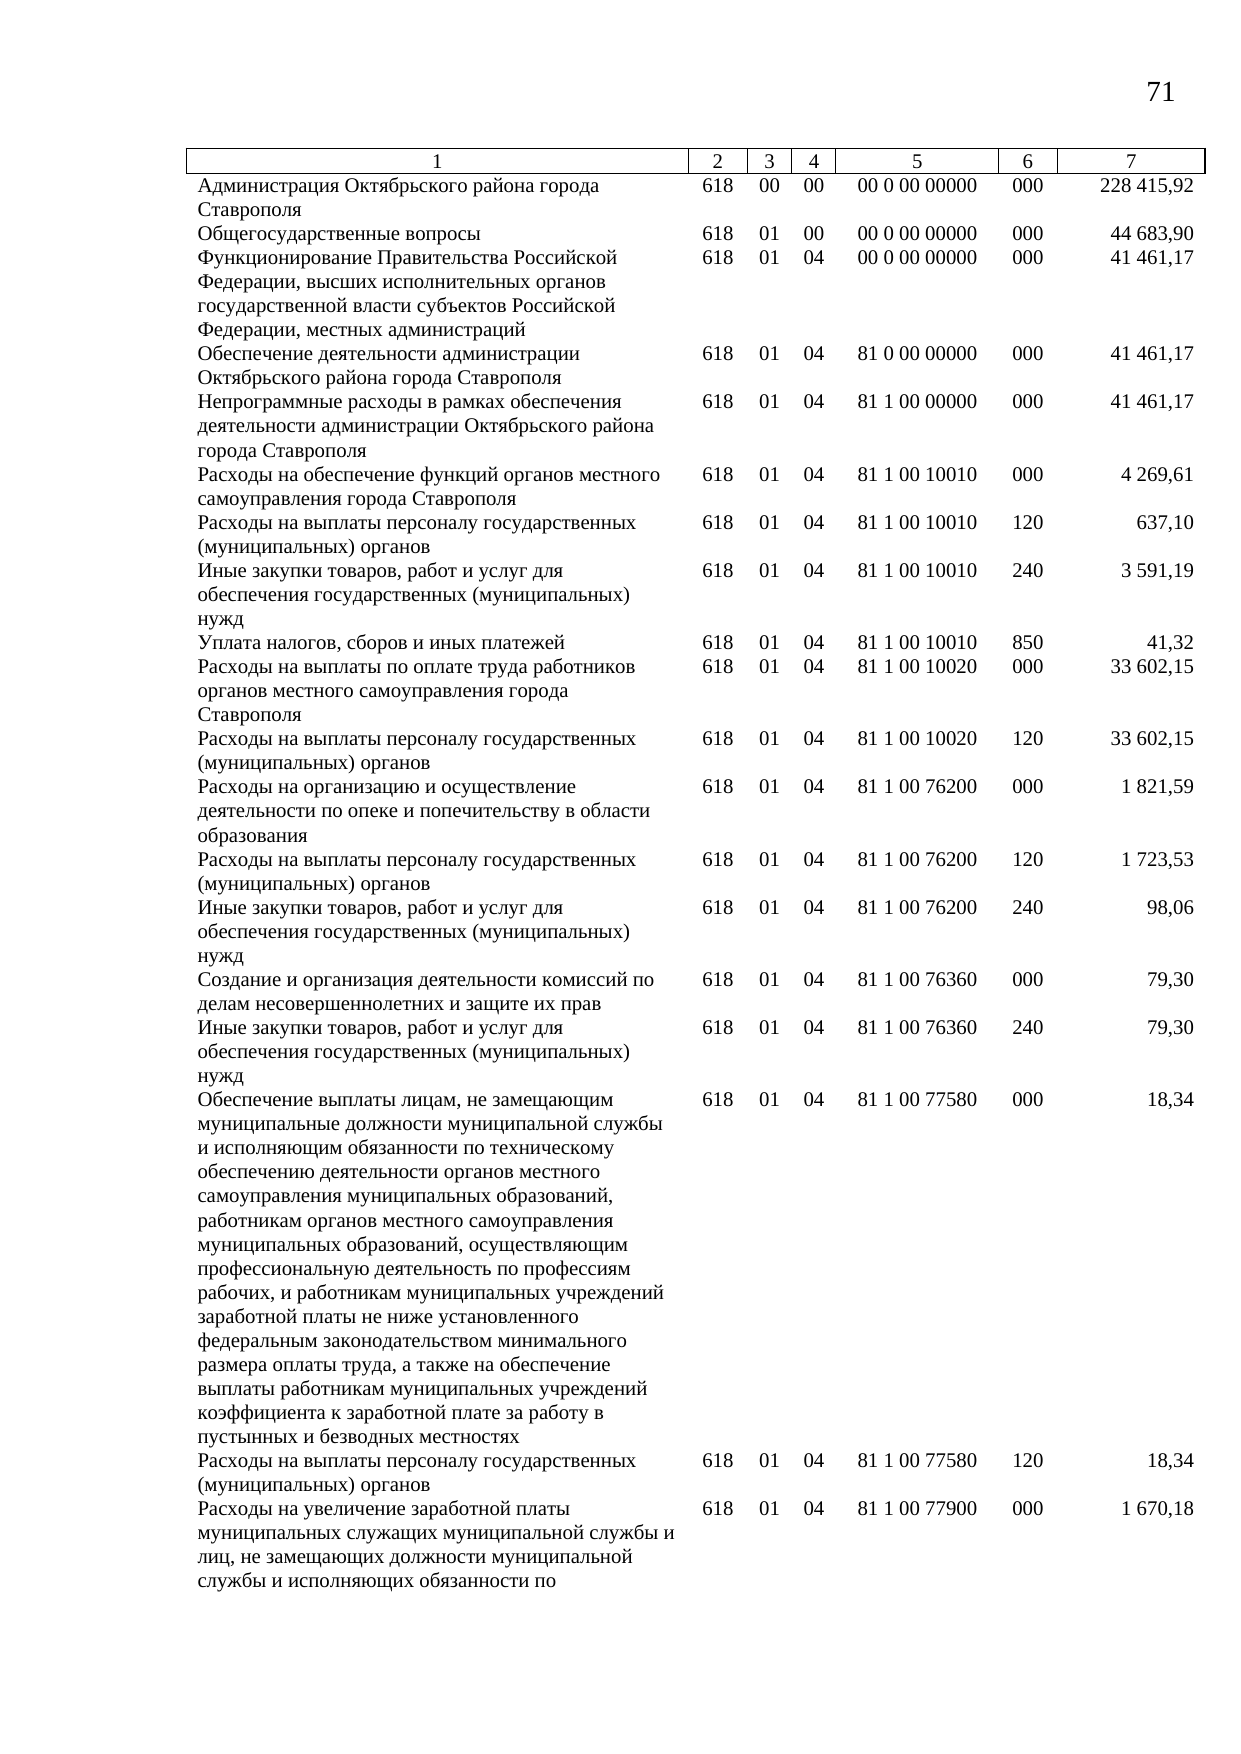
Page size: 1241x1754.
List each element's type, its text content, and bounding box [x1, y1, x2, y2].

table_header 3 [748, 149, 791, 173]
table_header 1 [187, 149, 688, 173]
table_header 4 [792, 149, 835, 173]
table_header 7 [1058, 149, 1204, 173]
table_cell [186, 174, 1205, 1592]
table_header 5 [836, 149, 998, 173]
table_header 6 [999, 149, 1057, 173]
table_header 2 [689, 149, 747, 173]
